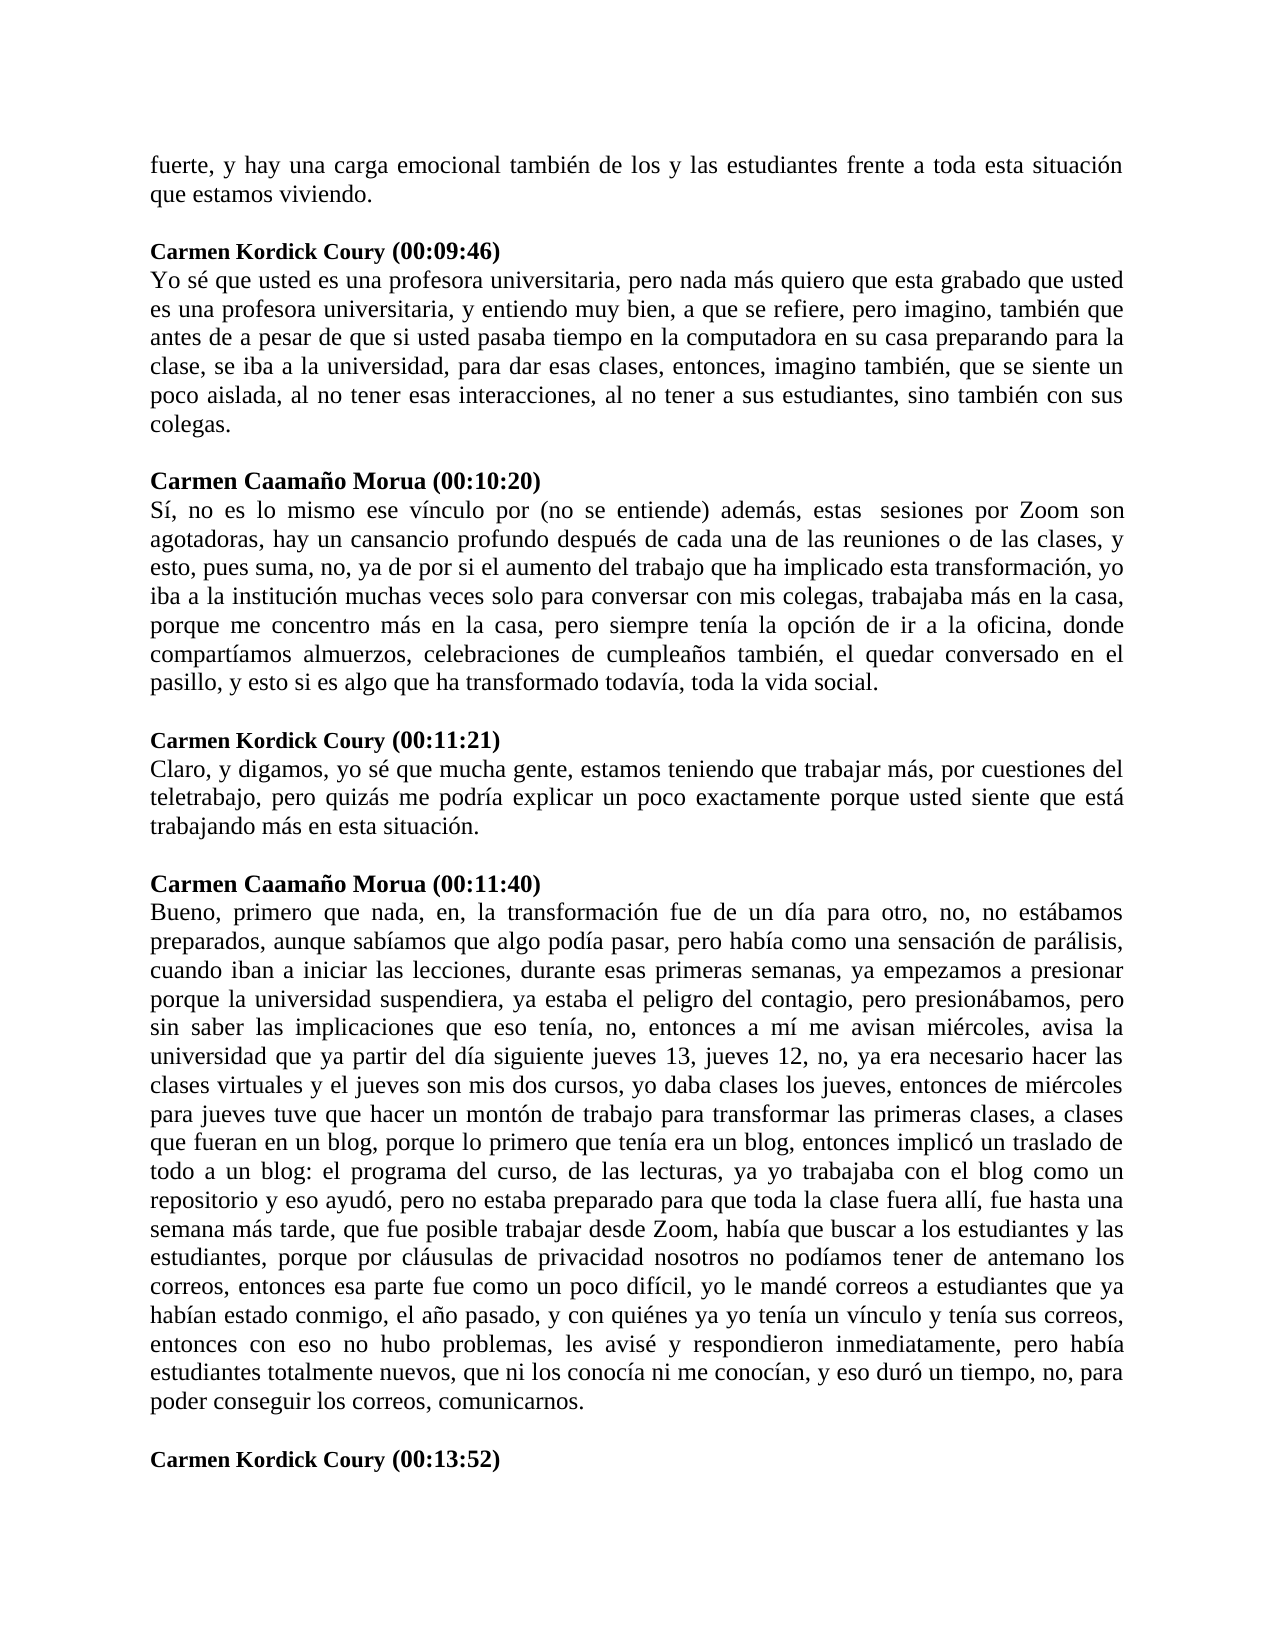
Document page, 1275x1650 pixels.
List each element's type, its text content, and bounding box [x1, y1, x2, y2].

text Carmen Kordick Coury (00:09:46) [150, 236, 1125, 265]
text Claro, y digamos, yo sé que mucha gente, estamos teniendo que trabajar más, por cuestiones del teletrabajo, pero quizás me podría explicar un poco exactamente porque usted siente que está trabajando más en esta situación. [150, 754, 1125, 840]
text Sí, no es lo mismo ese vínculo por (no se entiende) además, estas sesiones por Zoom son agotadoras, hay un cansancio profundo después de cada una de las reuniones o de las clases, y esto, pues suma, no, ya de por si el aumento del trabajo que ha implicado esta transformación, yo iba a la institución muchas veces solo para conversar con mis colegas, trabajaba más en la casa, porque me concentro más en la casa, pero siempre tenía la opción de ir a la oficina, donde compartíamos almuerzos, celebraciones de cumpleaños también, el quedar conversado en el pasillo, y esto si es algo que ha transformado todavía, toda la vida social. [150, 495, 1125, 696]
text Bueno, primero que nada, en, la transformación fue de un día para otro, no, no estábamos preparados, aunque sabíamos que algo podía pasar, pero había como una sensación de parálisis, cuando iban a iniciar las lecciones, durante esas primeras semanas, ya empezamos a presionar porque la universidad suspendiera, ya estaba el peligro del contagio, pero presionábamos, pero sin saber las implicaciones que eso tenía, no, entonces a mí me avisan miércoles, avisa la universidad que ya partir del día siguiente jueves 13, jueves 12, no, ya era necesario hacer las clases virtuales y el jueves son mis dos cursos, yo daba clases los jueves, entonces de miércoles para jueves tuve que hacer un montón de trabajo para transformar las primeras clases, a clases que fueran en un blog, porque lo primero que tenía era un blog, entonces implicó un traslado de todo a un blog: el programa del curso, de las lecturas, ya yo trabajaba con el blog como un repositorio y eso ayudó, pero no estaba preparado para que toda la clase fuera allí, fue hasta una semana más tarde, que fue posible trabajar desde Zoom, había que buscar a los estudiantes y las estudiantes, porque por cláusulas de privacidad nosotros no podíamos tener de antemano los correos, entonces esa parte fue como un poco difícil, yo le mandé correos a estudiantes que ya habían estado conmigo, el año pasado, y con quiénes ya yo tenía un vínculo y tenía sus correos, entonces con eso no hubo problemas, les avisé y respondieron inmediatamente, pero había estudiantes totalmente nuevos, que ni los conocía ni me conocían, y eso duró un tiempo, no, para poder conseguir los correos, comunicarnos. [150, 897, 1125, 1415]
text Carmen Caamaño Morua (00:11:40) [150, 869, 1125, 897]
text Carmen Kordick Coury (00:13:52) [150, 1444, 1125, 1472]
text Carmen Kordick Coury (00:11:21) [150, 725, 1125, 754]
text Yo sé que usted es una profesora universitaria, pero nada más quiero que esta grabado que usted es una profesora universitaria, y entiendo muy bien, a que se refiere, pero imagino, también que antes de a pesar de que si usted pasaba tiempo en la computadora en su casa preparando para la clase, se iba a la universidad, para dar esas clases, entonces, imagino también, que se siente un poco aislada, al no tener esas interacciones, al no tener a sus estudiantes, sino también con sus colegas. [150, 265, 1125, 437]
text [150, 150, 1125, 207]
text Carmen Caamaño Morua (00:10:20) [150, 466, 1125, 495]
